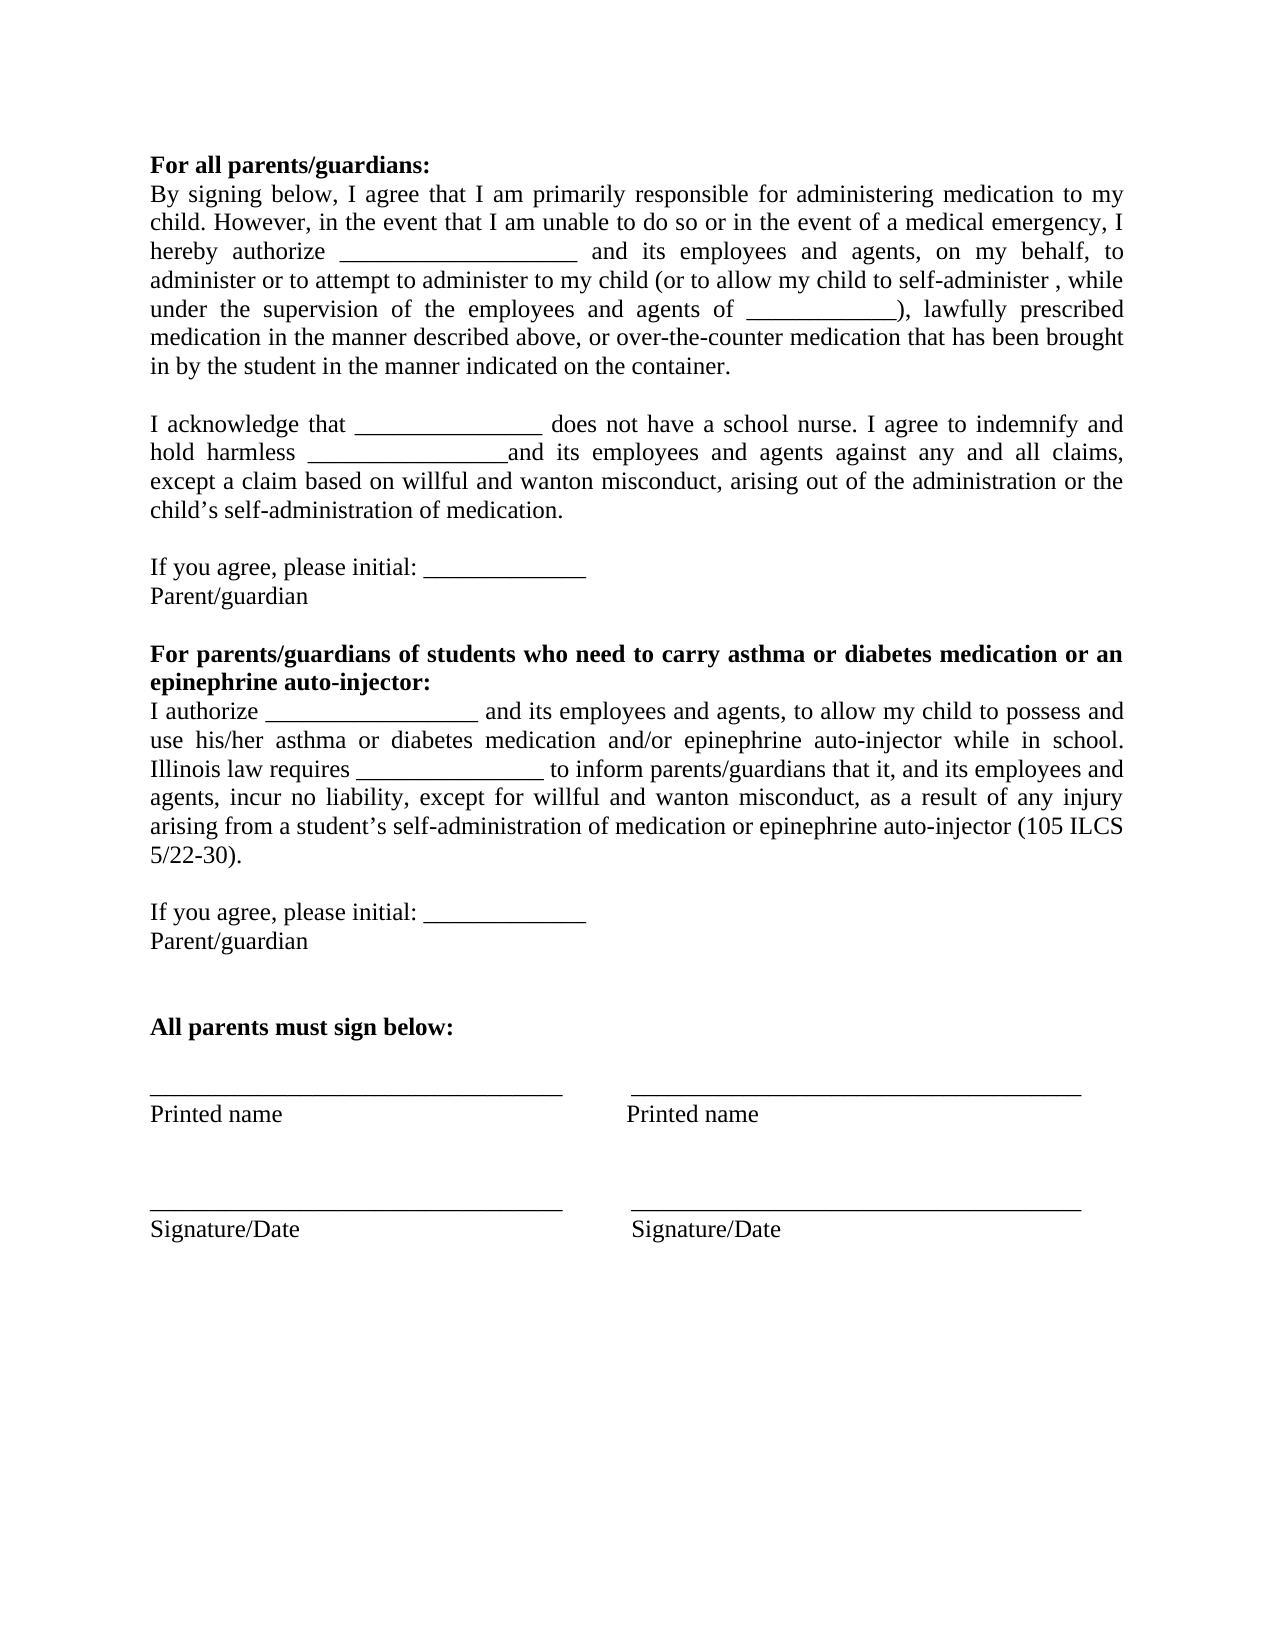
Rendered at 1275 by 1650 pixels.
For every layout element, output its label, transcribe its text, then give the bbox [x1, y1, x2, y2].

text By signing below, I agree that I am primarily responsible for administering medication to my child. However, in the event that I am unable to do so or in the event of a medical emergency, I hereby authorize ___________________ and its employees and agents, on my behalf, to administer or to attempt to administer to my child (or to allow my child to self-administer , while under the supervision of the employees and agents of ____________), lawfully prescribed medication in the manner described above, or over-the-counter medication that has been brought in by the student in the manner indicated on the container. [150, 179, 1125, 380]
text Parent/guardian [150, 926, 1125, 955]
text If you agree, please initial: _____________ [150, 897, 1125, 926]
text For all parents/guardians: [150, 150, 1125, 179]
text Parent/guardian [150, 581, 1125, 610]
text If you agree, please initial: _____________ [150, 552, 1125, 581]
text Printed name Printed name [150, 1099, 1125, 1127]
text _________________________________ ____________________________________ [150, 1070, 1125, 1099]
text For parents/guardians of students who need to carry asthma or diabetes medication or an epinephrine auto-injector: [150, 639, 1125, 696]
text All parents must sign below: [150, 1012, 1125, 1041]
text _________________________________ ____________________________________ [150, 1185, 1125, 1214]
text I acknowledge that _______________ does not have a school nurse. I agree to indemnify and hold harmless ________________and its employees and agents against any and all claims, except a claim based on willful and wanton misconduct, arising out of the administration or the child’s self-administration of medication. [150, 409, 1125, 524]
text I authorize _________________ and its employees and agents, to allow my child to possess and use his/her asthma or diabetes medication and/or epinephrine auto-injector while in school. Illinois law requires _______________ to inform parents/guardians that it, and its employees and agents, incur no liability, except for willful and wanton misconduct, as a result of any injury arising from a student’s self-administration of medication or epinephrine auto-injector (105 ILCS 5/22-30). [150, 696, 1125, 869]
text Signature/Date Signature/Date [150, 1214, 1125, 1242]
